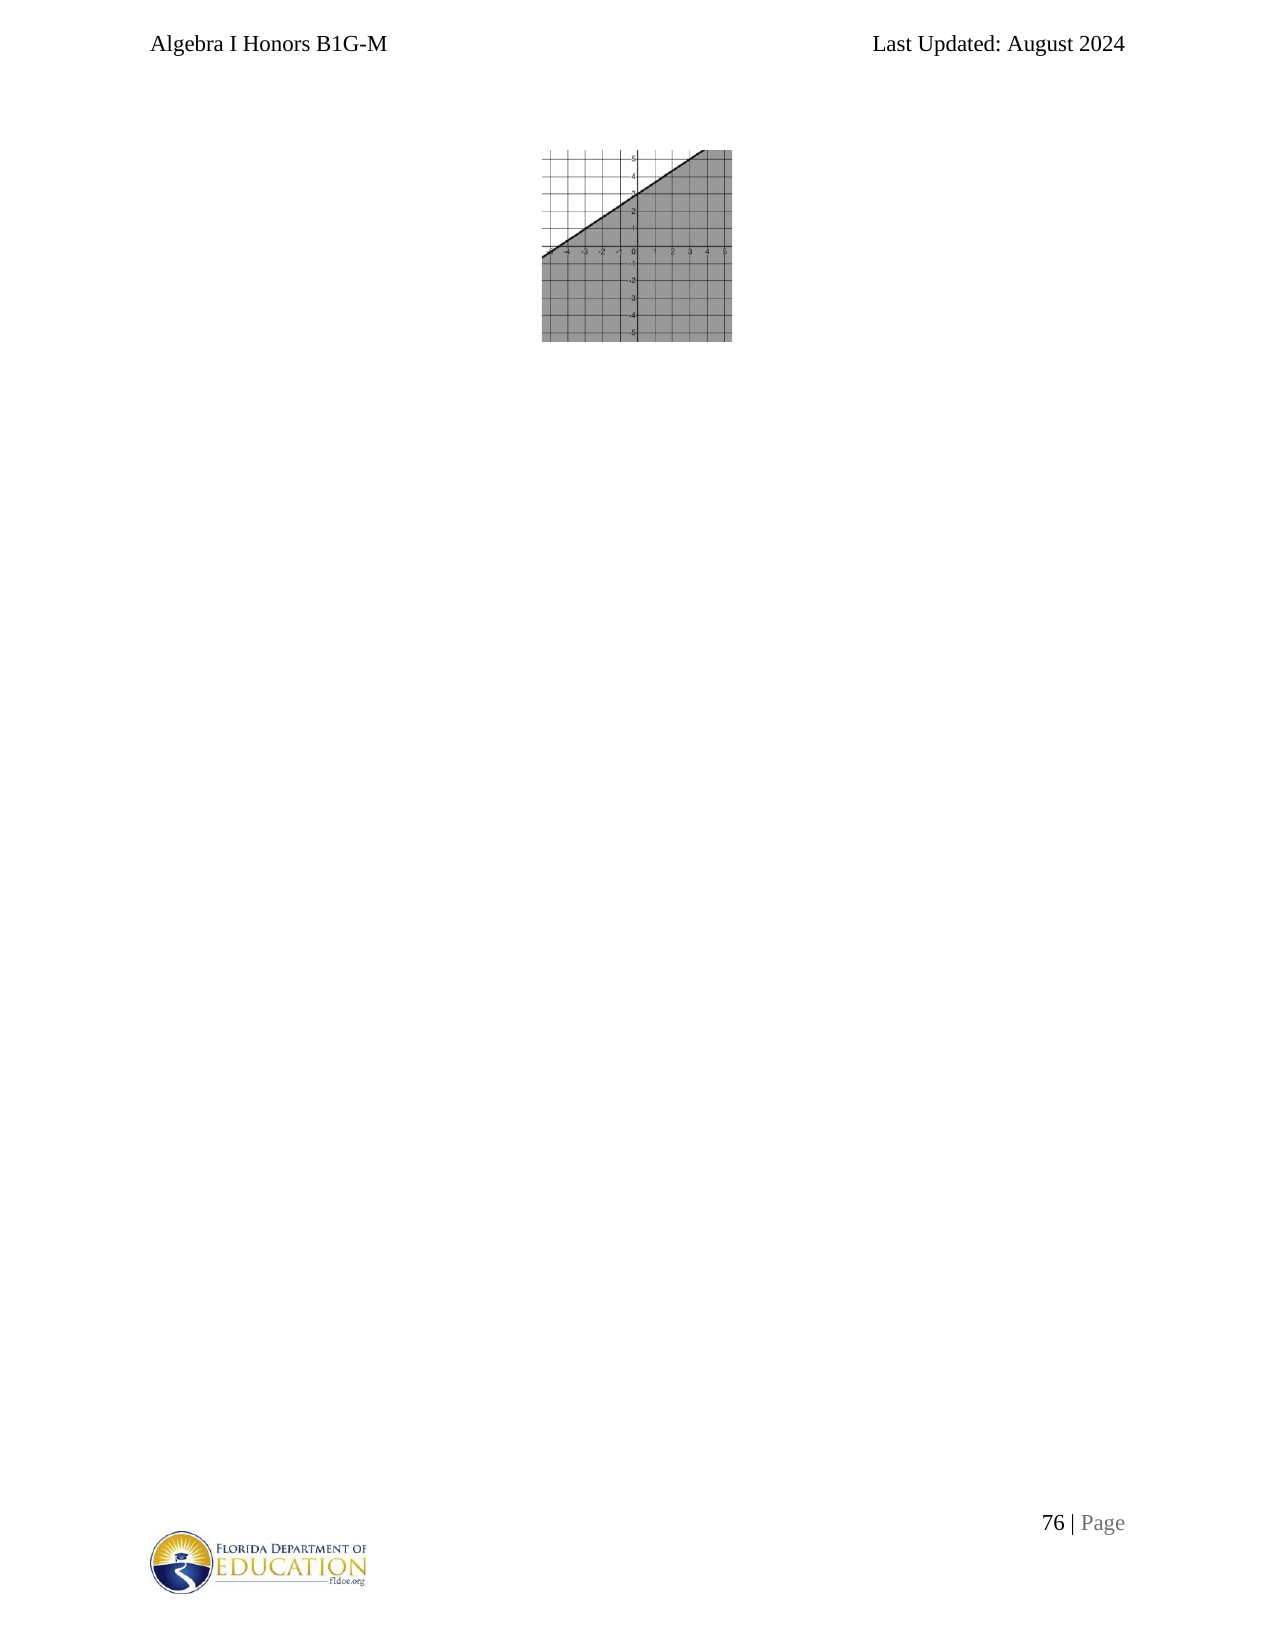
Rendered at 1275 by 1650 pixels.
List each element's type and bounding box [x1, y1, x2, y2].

picture [541, 150, 733, 342]
picture [150, 1531, 367, 1594]
